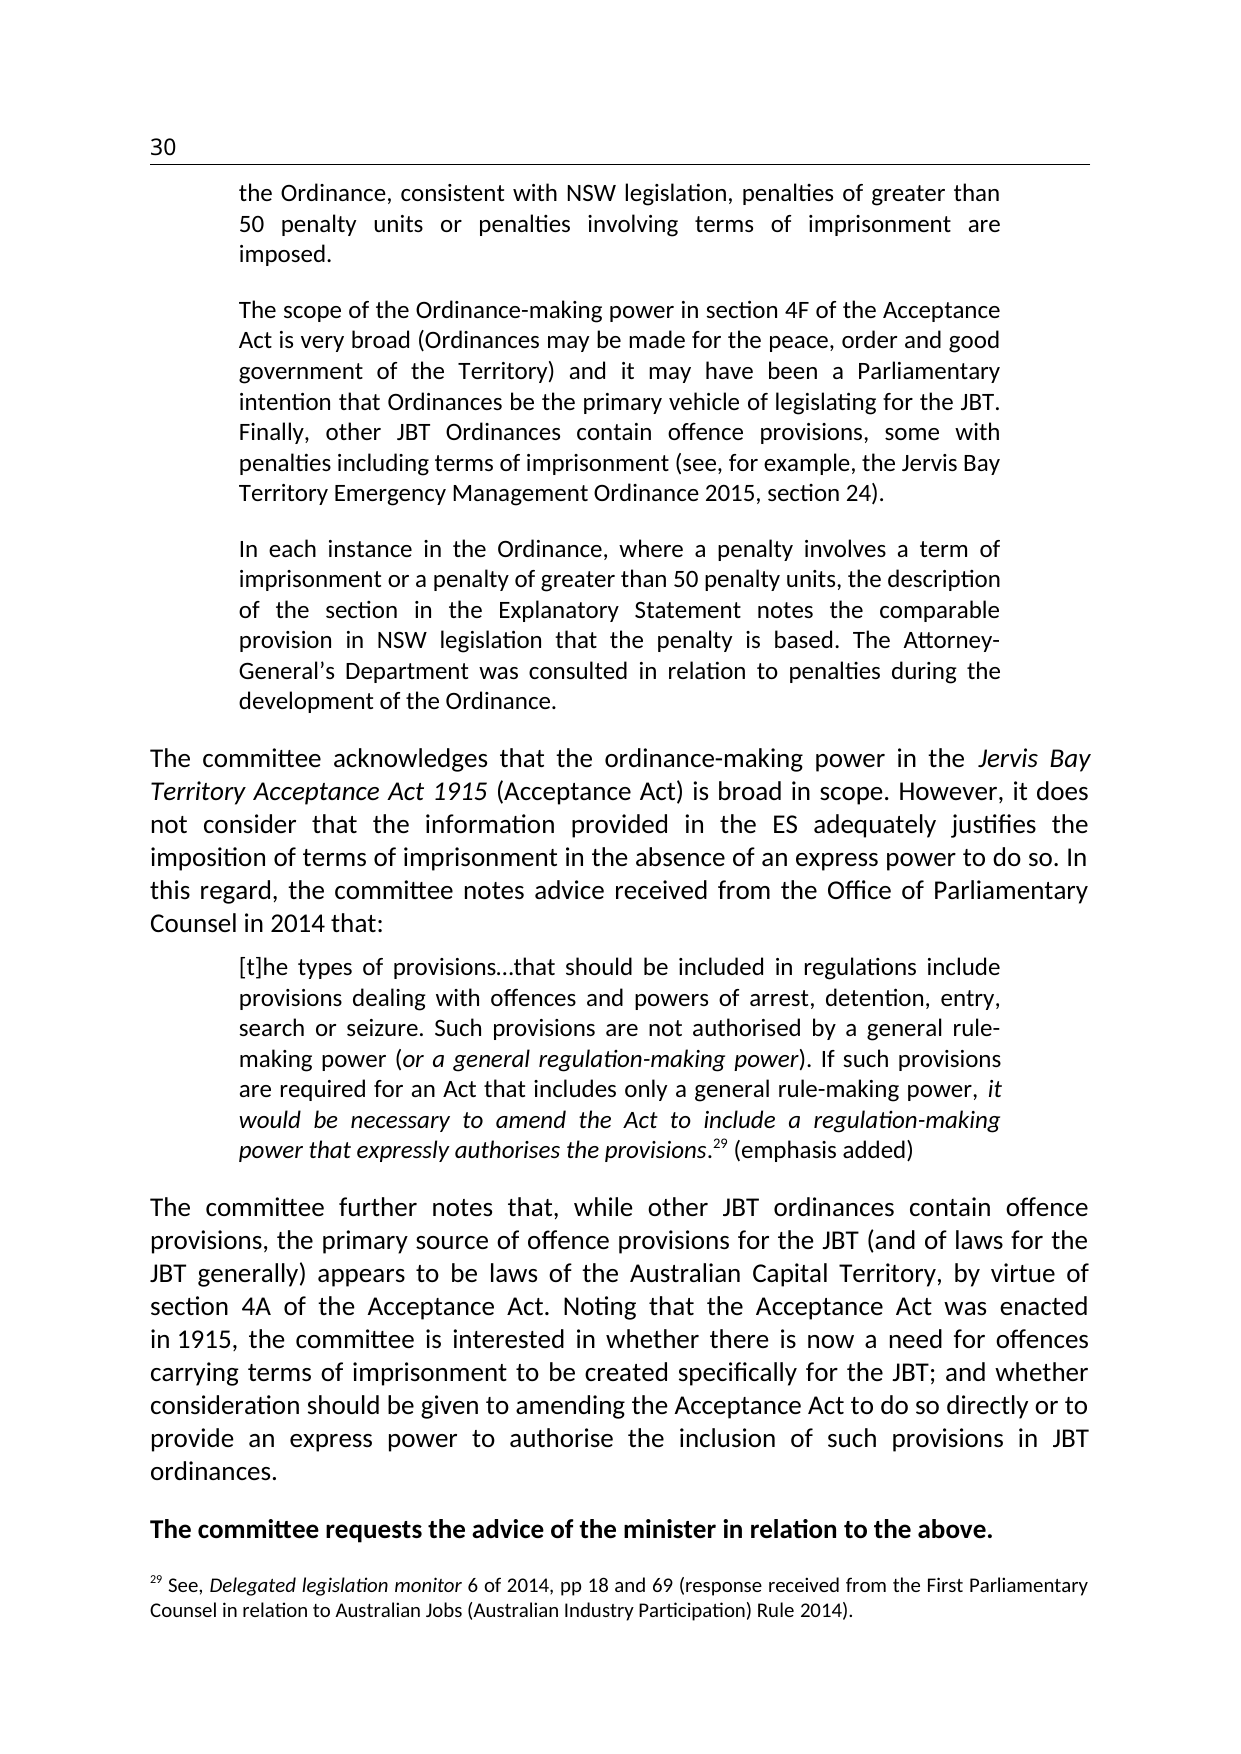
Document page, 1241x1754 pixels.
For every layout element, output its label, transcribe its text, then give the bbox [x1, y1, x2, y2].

text The committee acknowledges that the ordinance-making power in the Jervis Bay Territory Acceptance Act 1915 (Acceptance Act) is broad in scope. However, it does not consider that the information provided in the ES adequately justifies the imposition of terms of imprisonment in the absence of an express power to do so. In this regard, the committee notes advice received from the Office of Parliamentary Counsel in 2014 that: [150, 741, 1090, 939]
text In each instance in the Ordinance, where a penalty involves a term of imprisonment or a penalty of greater than 50 penalty units, the description of the section in the Explanatory Statement notes the comparable provision in NSW legislation that the penalty is based. The Attorney-General’s Department was consulted in relation to penalties during the development of the Ordinance. [239, 533, 1002, 716]
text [239, 177, 1002, 269]
list The committee requests the advice of the minister in relation to the above. [150, 1512, 1090, 1545]
text The committee further notes that, while other JBT ordinances contain offence provisions, the primary source of offence provisions for the JBT (and of laws for the JBT generally) appears to be laws of the Australian Capital Territory, by virtue of section 4A of the Acceptance Act. Noting that the Acceptance Act was enacted in 1915, the committee is interested in whether there is now a need for offences carrying terms of imprisonment to be created specifically for the JBT; and whether consideration should be given to amending the Acceptance Act to do so directly or to provide an express power to authorise the inclusion of such provisions in JBT ordinances. [150, 1190, 1090, 1487]
text [t]he types of provisions…that should be included in regulations include provisions dealing with offences and powers of arrest, detention, entry, search or seizure. Such provisions are not authorised by a general rule-making power (or a general regulation-making power). If such provisions are required for an Act that includes only a general rule-making power, it would be necessary to amend the Act to include a regulation-making power that expressly authorises the provisions. (emphasis added) [239, 951, 1002, 1165]
text The scope of the Ordinance-making power in section 4F of the Acceptance Act is very broad (Ordinances may be made for the peace, order and good government of the Territory) and it may have been a Parliamentary intention that Ordinances be the primary vehicle of legislating for the JBT. Finally, other JBT Ordinances contain offence provisions, some with penalties including terms of imprisonment (see, for example, the Jervis Bay Territory Emergency Management Ordinance 2015, section 24). [239, 294, 1002, 508]
